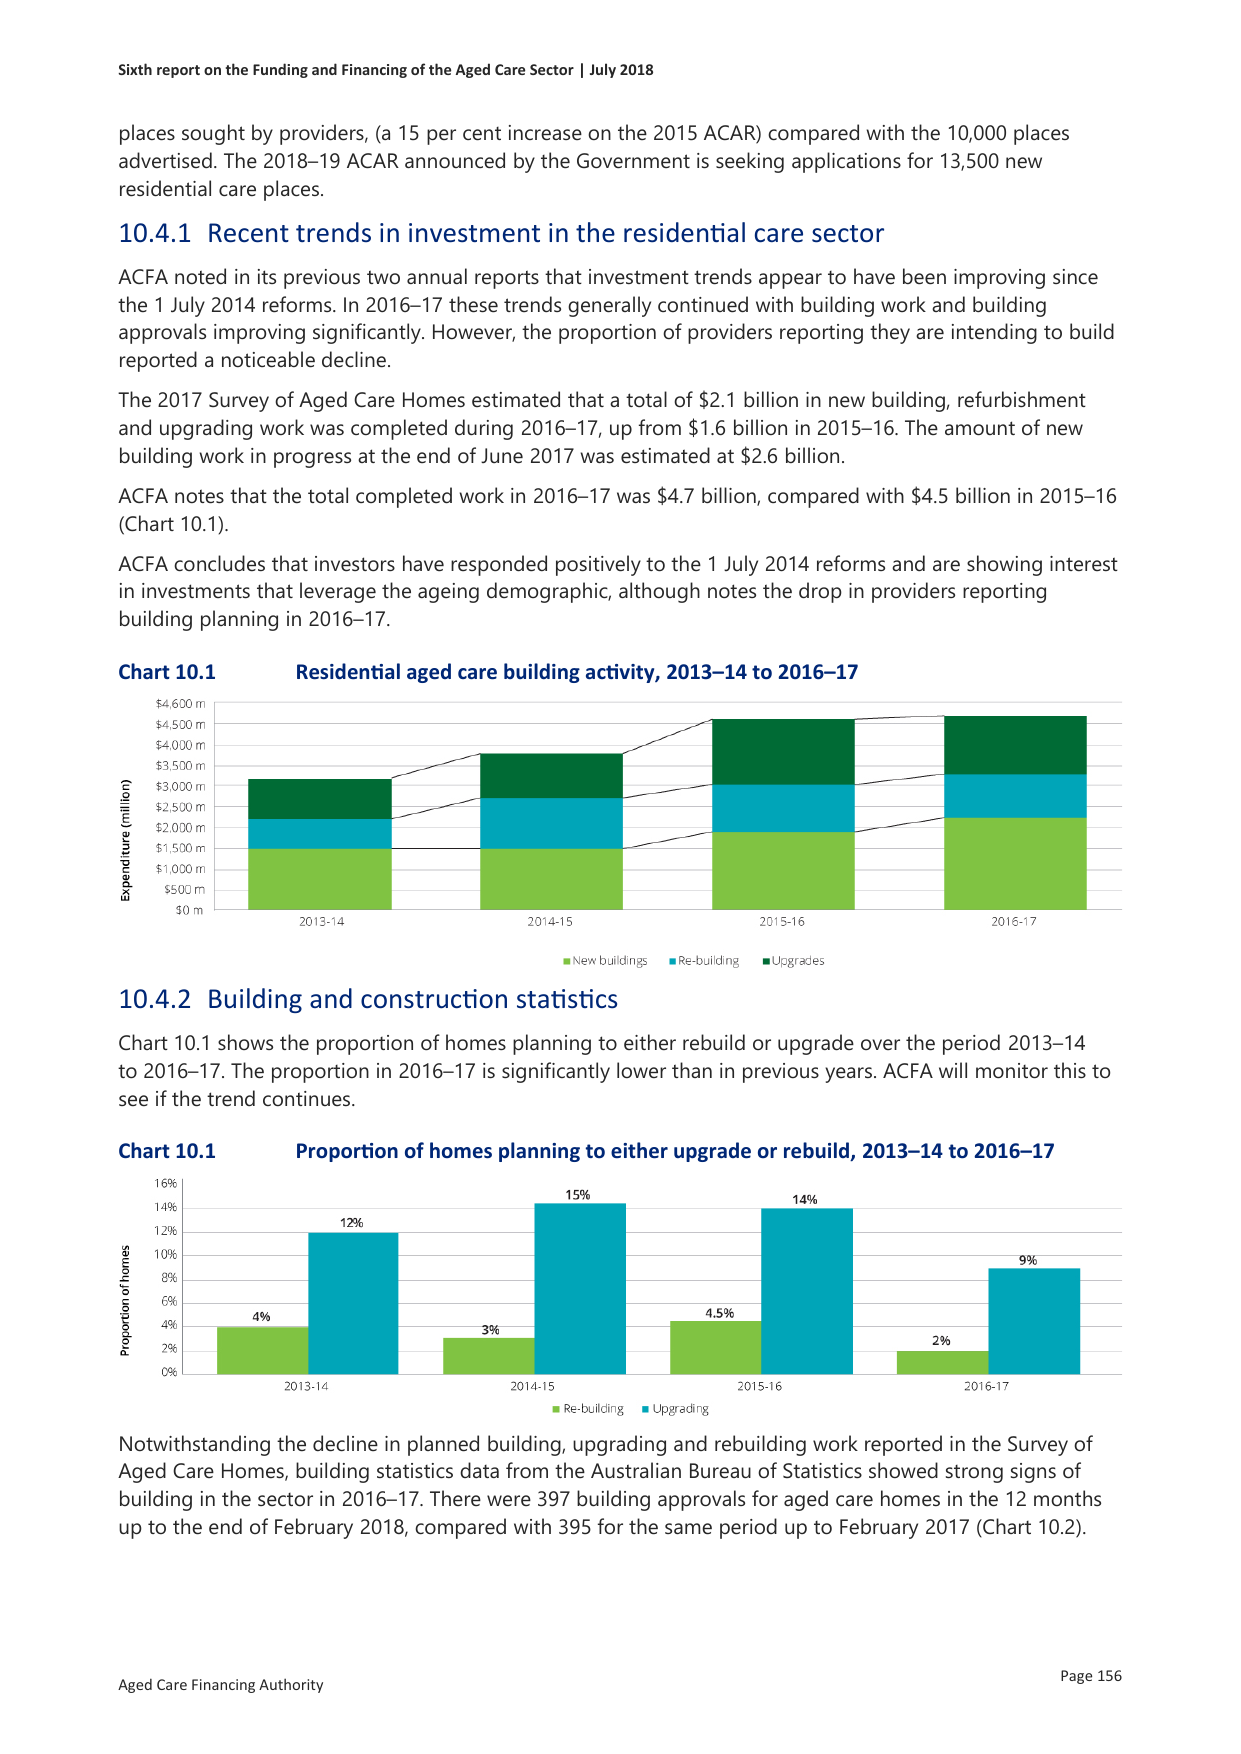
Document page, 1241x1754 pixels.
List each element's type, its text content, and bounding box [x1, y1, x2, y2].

picture [118, 697, 1123, 968]
subtitle Recent trends in investment in the residential care sector [118, 214, 1122, 249]
title Residential aged care building activity, 2013–14 to 2016–17 [118, 657, 1122, 685]
title Proportion of homes planning to either upgrade or rebuild, 2013–14 to 2016–17 [118, 1136, 1122, 1164]
text The 2017 Survey of Aged Care Homes estimated that a total of $2.1 billion in new building, refurbishment and upgrading work was completed during 2016–17, up from $1.6 billion in 2015–16. The amount of new building work in progress at the end of June 2017 was estimated at $2.6 billion. [118, 385, 1122, 468]
text ACFA notes that the total completed work in 2016–17 was $4.7 billion, compared with $4.5 billion in 2015–16 (Chart 10.9). [118, 481, 1122, 536]
text ACFA concludes that investors have responded positively to the 1 July 2014 reforms and are showing interest in investments that leverage the ageing demographic, although notes the drop in providers reporting building planning in 2016–17. [118, 549, 1122, 632]
text ACFA noted in its previous two annual reports that investment trends appear to have been improving since the 1 July 2014 reforms. In 2016–17 these trends generally continued with building work and building approvals improving significantly. However, the proportion of providers reporting they are intending to build reported a noticeable decline. [118, 262, 1122, 373]
text Notwithstanding the decline in planned building, upgrading and rebuilding work reported in the Survey of Aged Care Homes, building statistics data from the Australian Bureau of Statistics showed strong signs of building in the sector in 2016–17. There were 397 building approvals for aged care homes in the 12 months up to the end of February 2018, compared with 395 for the same period up to February 2017 (Chart 10.11). [118, 1428, 1122, 1539]
picture [118, 1176, 1123, 1416]
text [118, 118, 1122, 201]
subtitle Building and construction statistics [118, 980, 1122, 1016]
text Chart 10.10 shows the proportion of homes planning to either rebuild or upgrade over the period 2013–14 to 2016–17. The proportion in 2016–17 is significantly lower than in previous years. ACFA will monitor this to see if the trend continues. [118, 1028, 1122, 1111]
